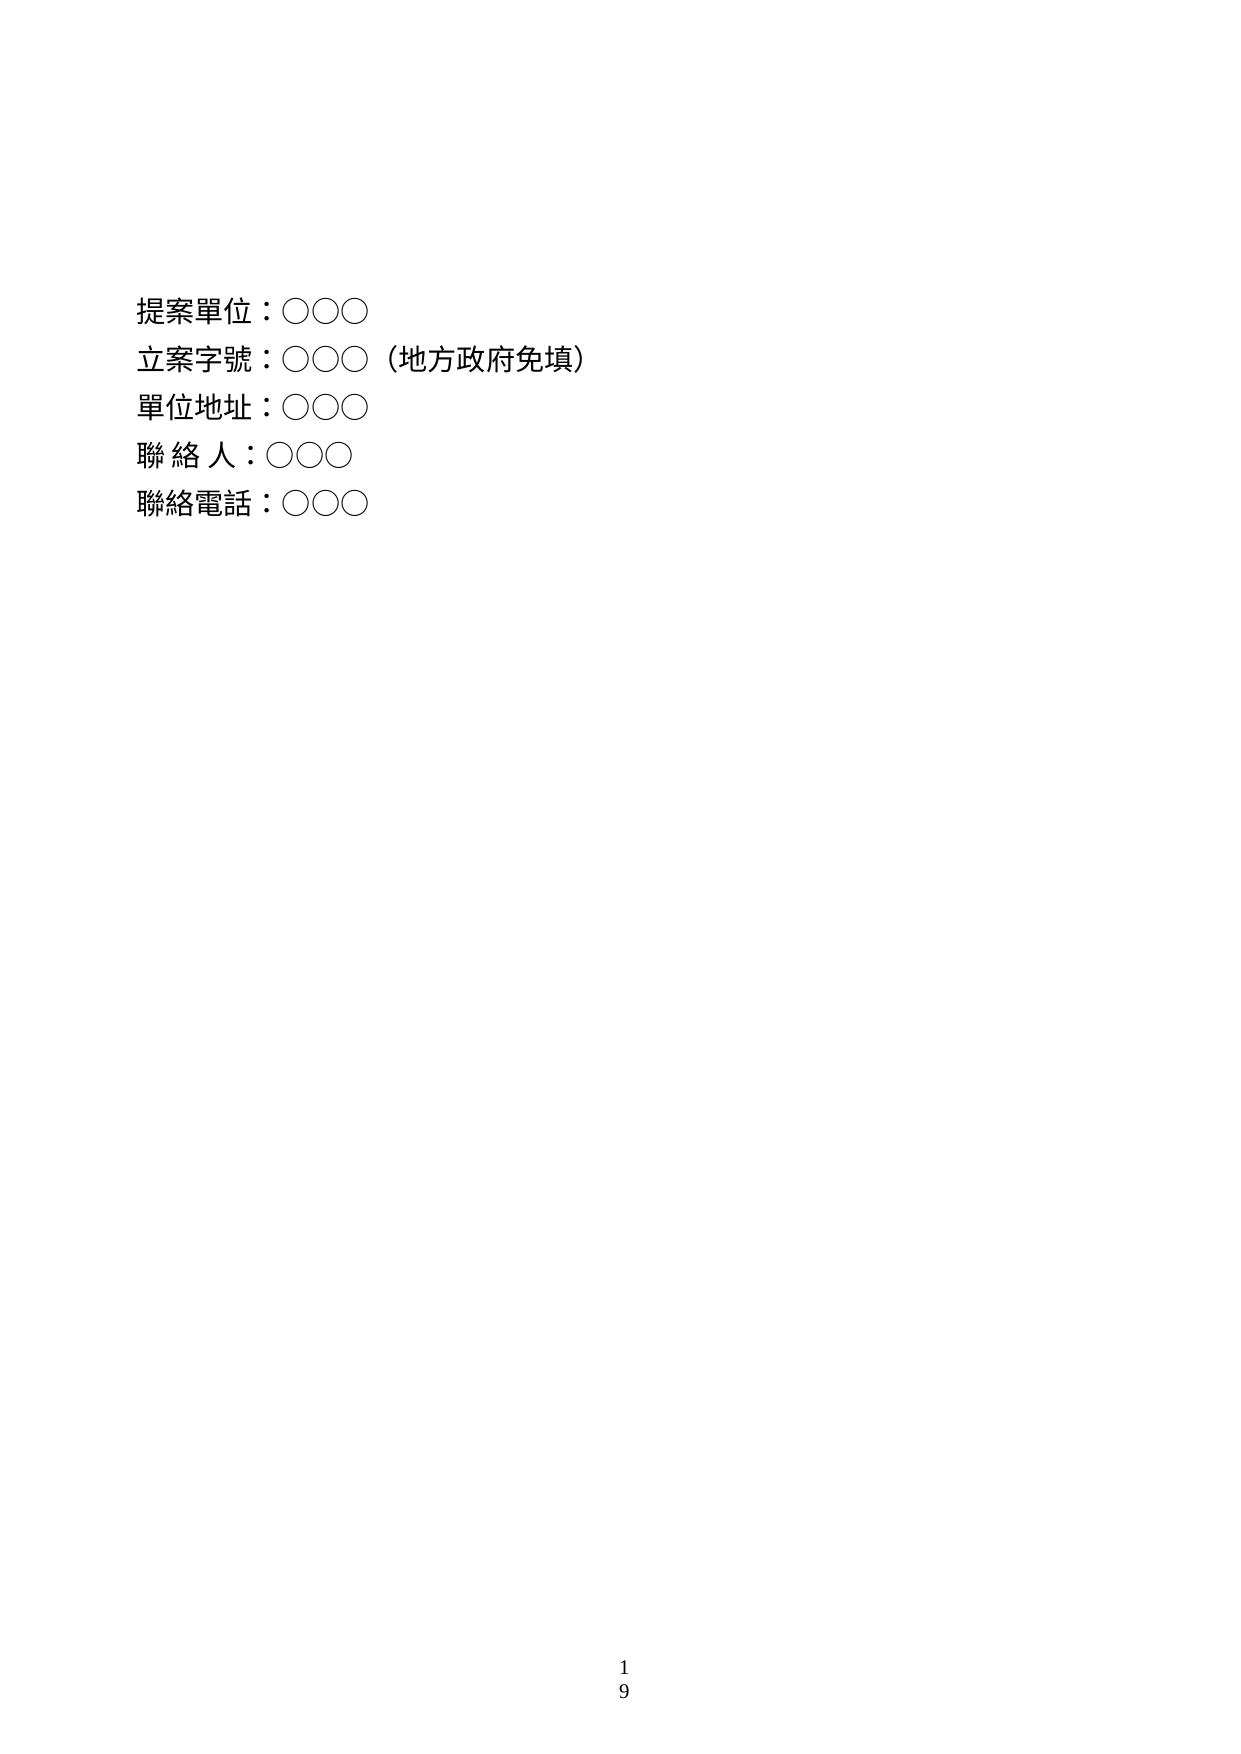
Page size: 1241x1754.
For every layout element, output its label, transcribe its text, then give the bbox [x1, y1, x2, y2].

text 立案字號：○○○（地方政府免填） [136, 332, 1104, 380]
text 聯 絡 人：○○○ [136, 428, 1104, 476]
text 提案單位：○○○ [136, 284, 1104, 332]
text 聯絡電話：○○○ [136, 476, 1104, 524]
text 單位地址：○○○ [136, 380, 1104, 428]
